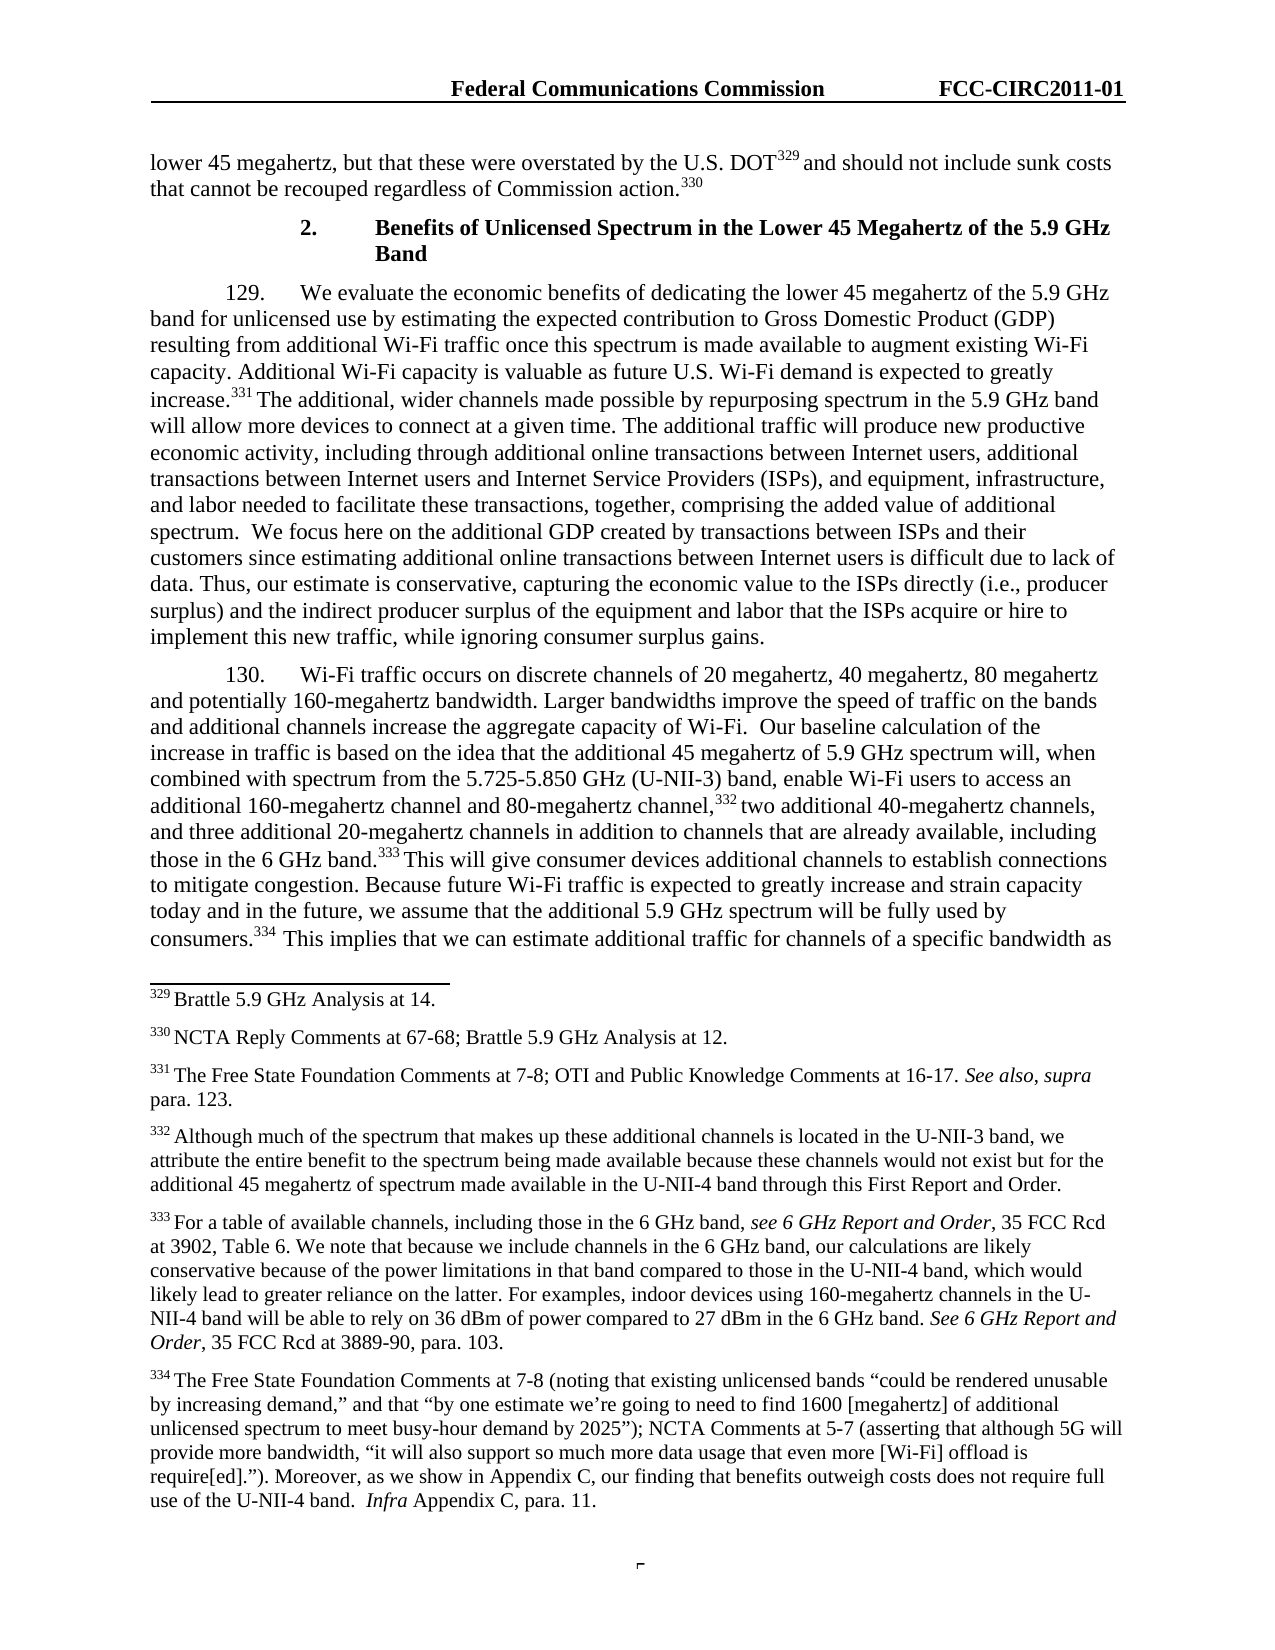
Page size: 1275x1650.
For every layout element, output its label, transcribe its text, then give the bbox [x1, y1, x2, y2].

text 331 The Free State Foundation Comments at 7-8; OTI and Public Knowledge Comments at 16-17. See also, supra [150, 1061, 1137, 1087]
text lower 45 megahertz, but that these were overstated by the U.S. DOT329 and should not include sunk costs that cannot be recouped regardless of Commission action.330 [150, 149, 1137, 202]
list Wi-Fi traffic occurs on discrete channels of 20 megahertz, 40 megahertz, 80 megahertz and potentially 160-megahertz bandwidth. Larger bandwidths improve the speed of traffic on the bands and additional channels increase the aggregate capacity of Wi-Fi. Our baseline calculation of the increase in traffic is based on the idea that the additional 45 megahertz of 5.9 GHz spectrum will, when combined with spectrum from the 5.725-5.850 GHz (U-NII-3) band, enable Wi-Fi users to access an additional 160-megahertz channel and 80-megahertz channel,332 two additional 40-megahertz channels, and three additional 20-megahertz channels in addition to channels that are already available, including those in the 6 GHz band.333 This will give consumer devices additional channels to establish connections to mitigate congestion. Because future Wi-Fi traffic is expected to greatly increase and strain capacity today and in the future, we assume that the additional 5.9 GHz spectrum will be fully used by consumers.334 This implies that we can estimate additional traffic for channels of a specific bandwidth as [150, 662, 1117, 951]
text 333 For a table of available channels, including those in the 6 GHz band, see 6 GHz Report and Order, 35 FCC Rcd at 3902, Table 6. We note that because we include channels in the 6 GHz band, our calculations are likely conservative because of the power limitations in that band compared to those in the U-NII-4 band, which would likely lead to greater reliance on the latter. For examples, indoor devices using 160-megahertz channels in the U- NII-4 band will be able to rely on 36 dBm of power compared to 27 dBm in the 6 GHz band. See 6 GHz Report and Order, 35 FCC Rcd at 3889-90, para. 103. [150, 1208, 1122, 1354]
text 332 Although much of the spectrum that makes up these additional channels is located in the U-NII-3 band, we attribute the entire benefit to the spectrum being made available because these channels would not exist but for the additional 45 megahertz of spectrum made available in the U-NII-4 band through this First Report and Order. [150, 1122, 1107, 1196]
subtitle 2. Benefits of Unlicensed Spectrum in the Lower 45 Megahertz of the 5.9 GHz Band [300, 214, 1111, 267]
text 329 Brattle 5.9 GHz Analysis at 14. [150, 986, 1137, 1011]
text 334 The Free State Foundation Comments at 7-8 (noting that existing unlicensed bands “could be rendered unusable by increasing demand,” and that “by one estimate we’re going to need to find 1600 [megahertz] of additional unlicensed spectrum to meet busy-hour demand by 2025”); NCTA Comments at 5-7 (asserting that although 5G will provide more bandwidth, “it will also support so much more data usage that even more [Wi-Fi] offload is require[ed].”). Moreover, as we show in Appendix C, our finding that benefits outweigh costs does not require full use of the U-NII-4 band. Infra Appendix C, para. 11. [150, 1366, 1125, 1512]
text 330 NCTA Reply Comments at 67-68; Brattle 5.9 GHz Analysis at 12. [150, 1023, 1137, 1049]
text para. 123. [150, 1087, 1137, 1111]
list We evaluate the economic benefits of dedicating the lower 45 megahertz of the 5.9 GHz band for unlicensed use by estimating the expected contribution to Gross Domestic Product (GDP) resulting from additional Wi-Fi traffic once this spectrum is made available to augment existing Wi-Fi capacity. Additional Wi-Fi capacity is valuable as future U.S. Wi-Fi demand is expected to greatly increase.331 The additional, wider channels made possible by repurposing spectrum in the 5.9 GHz band will allow more devices to connect at a given time. The additional traffic will produce new productive economic activity, including through additional online transactions between Internet users, additional transactions between Internet users and Internet Service Providers (ISPs), and equipment, infrastructure, and labor needed to facilitate these transactions, together, comprising the added value of additional spectrum. We focus here on the additional GDP created by transactions between ISPs and their customers since estimating additional online transactions between Internet users is difficult due to lack of data. Thus, our estimate is conservative, capturing the economic value to the ISPs directly (i.e., producer surplus) and the indirect producer surplus of the equipment and labor that the ISPs acquire or hire to implement this new traffic, while ignoring consumer surplus gains. [150, 279, 1117, 649]
